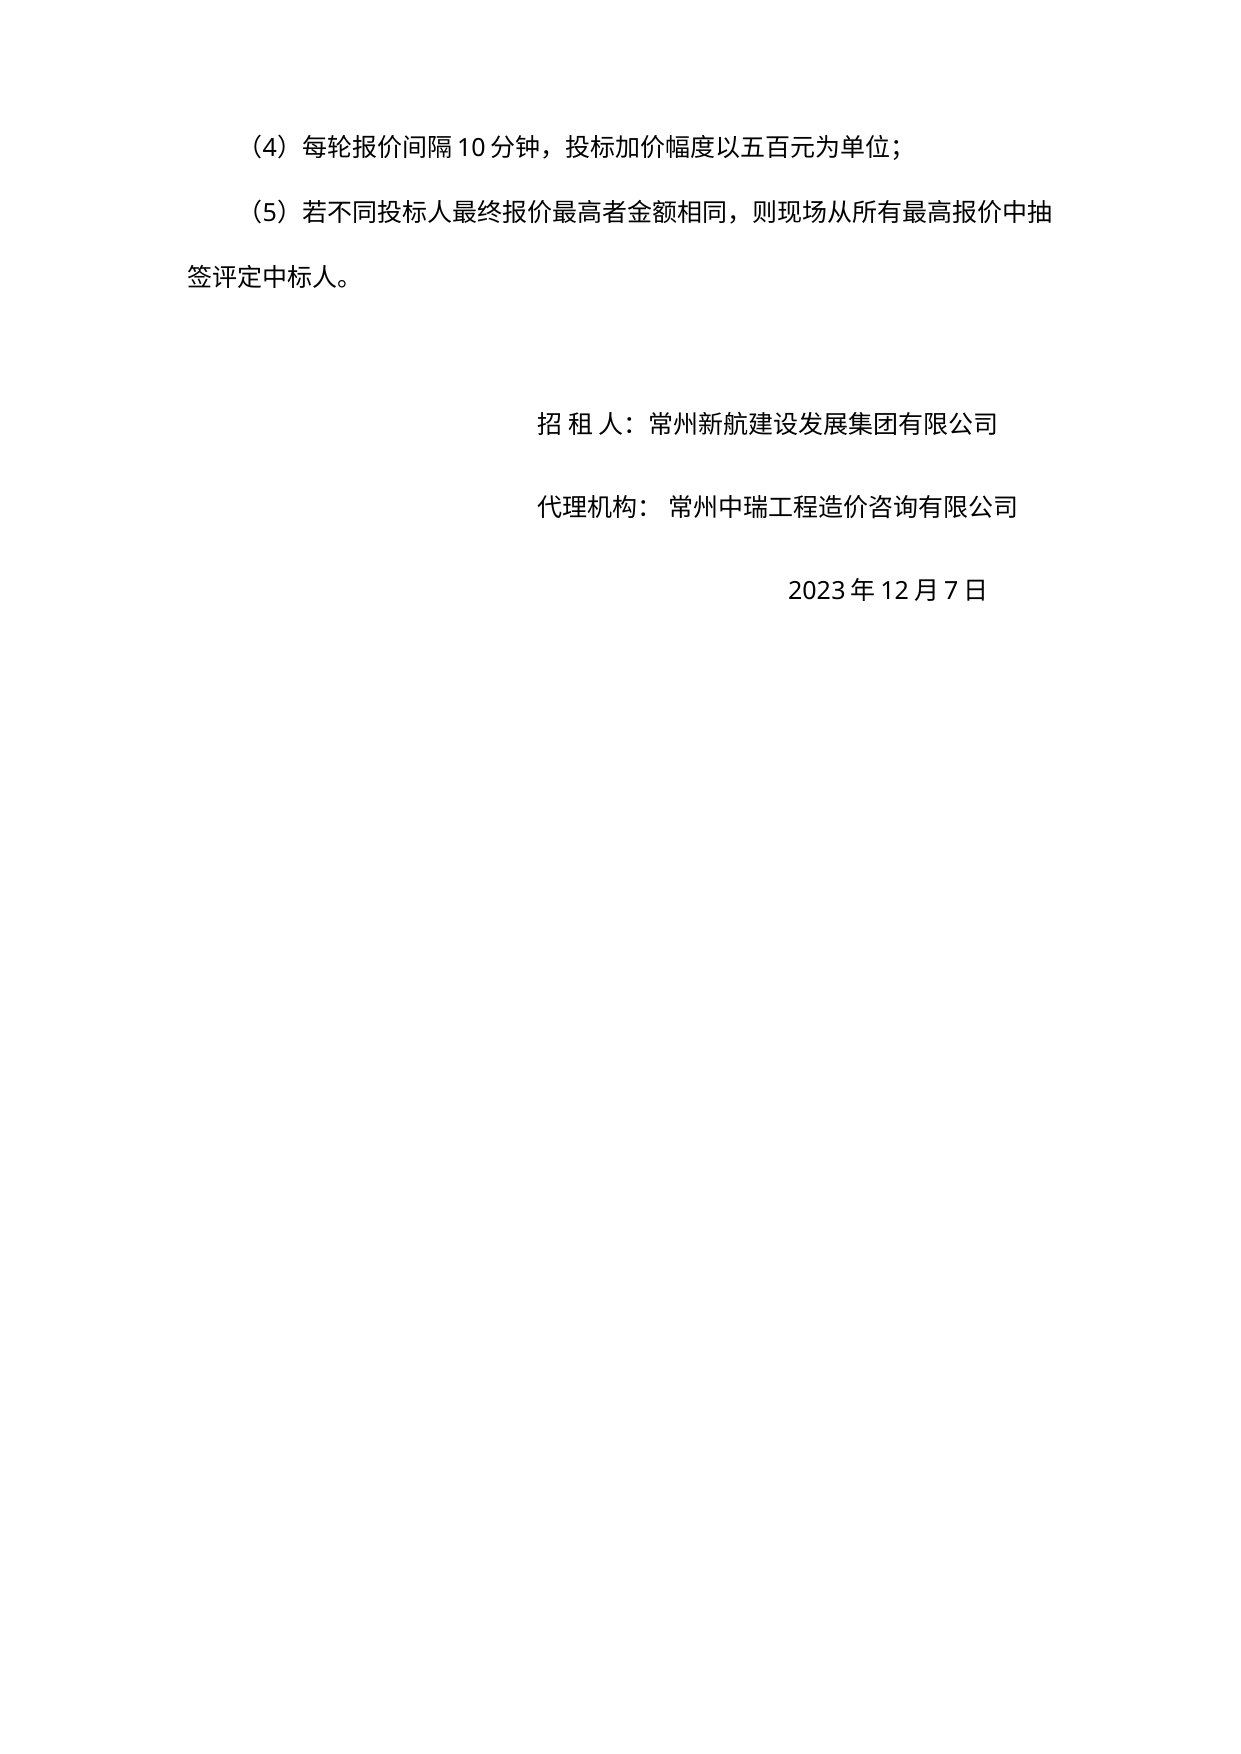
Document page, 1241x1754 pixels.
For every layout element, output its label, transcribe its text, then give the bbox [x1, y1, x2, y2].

text （4）每轮报价间隔10分钟，投标加价幅度以五百元为单位； [187, 113, 1053, 178]
text （5）若不同投标人最终报价最高者金额相同，则现场从所有最高报价中抽签评定中标人。 [187, 178, 1053, 308]
text 代理机构： 常州中瑞工程造价咨询有限公司 [187, 473, 1053, 538]
text 招 租 人：常州新航建设发展集团有限公司 [187, 390, 1053, 455]
text 2023年12月7日 [187, 556, 1053, 621]
